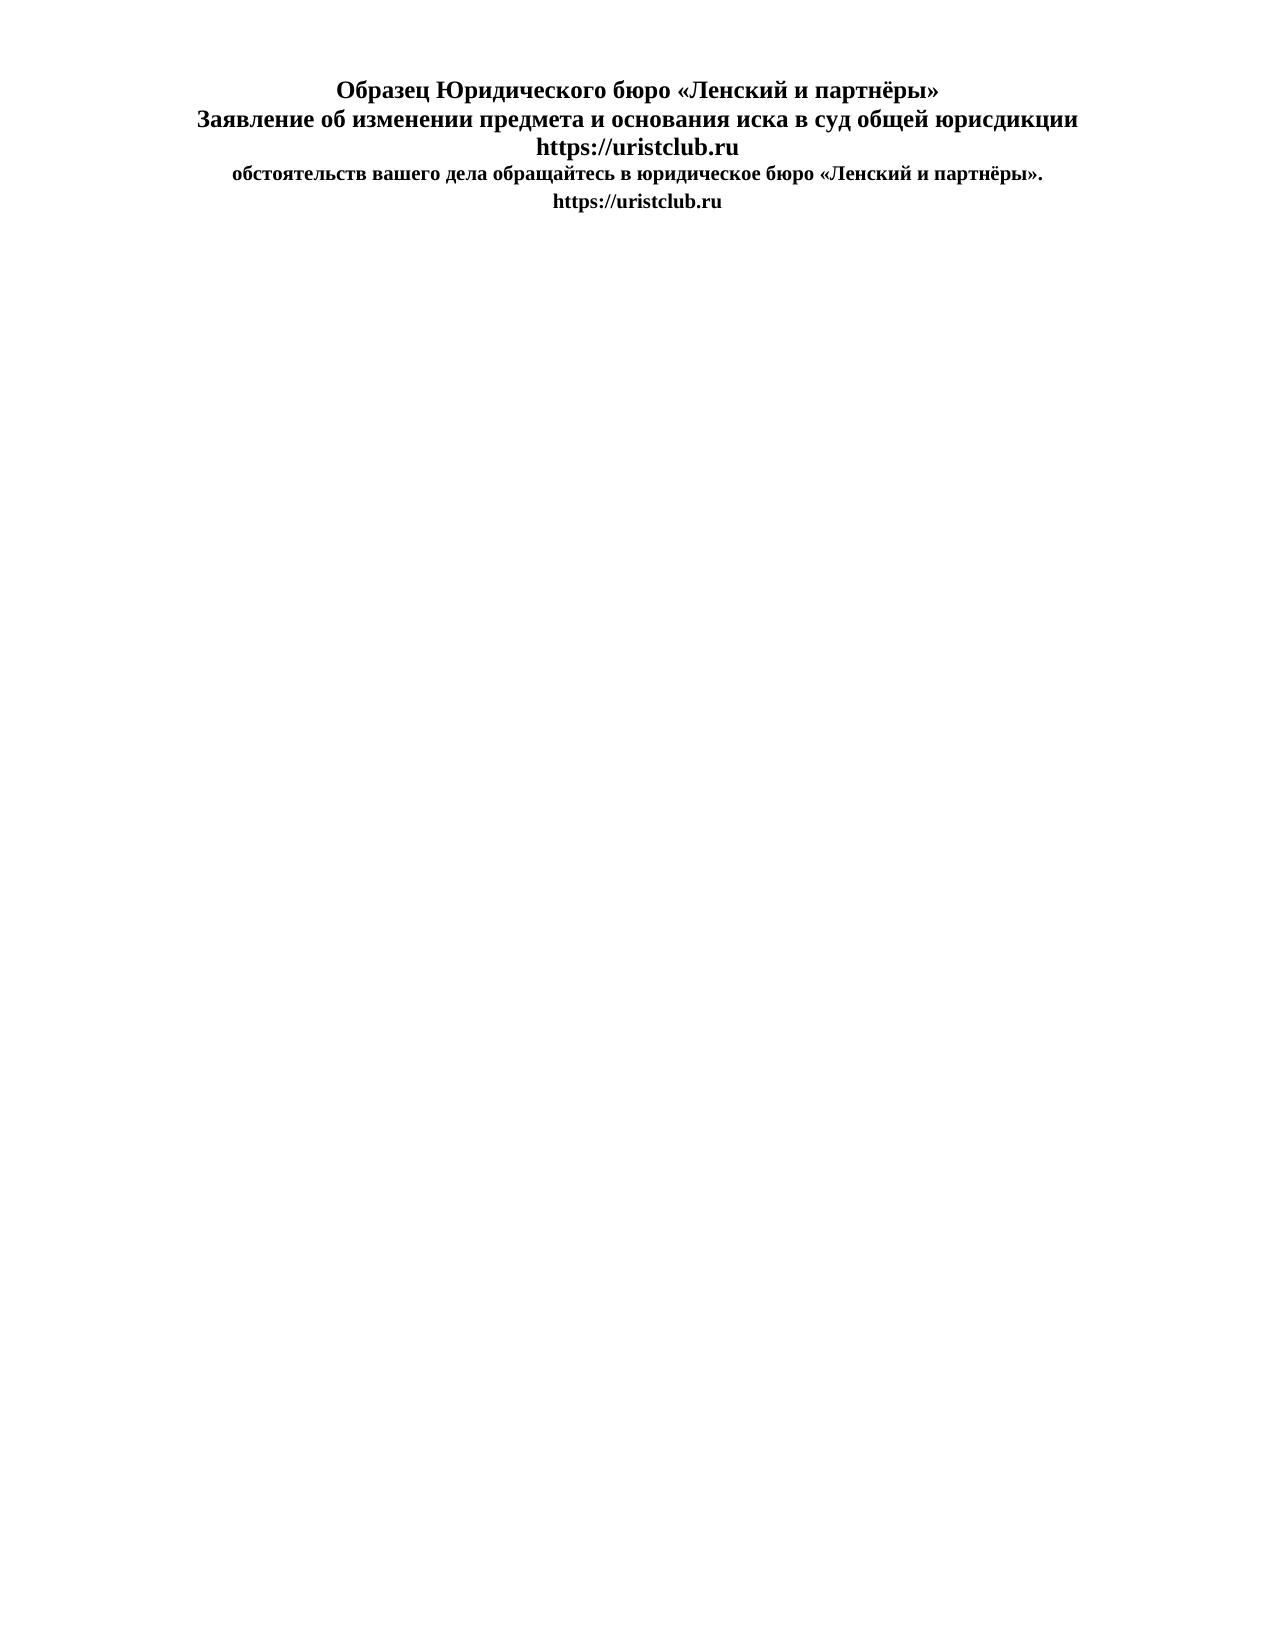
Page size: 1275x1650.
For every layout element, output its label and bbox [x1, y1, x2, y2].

text [187, 161, 1087, 213]
